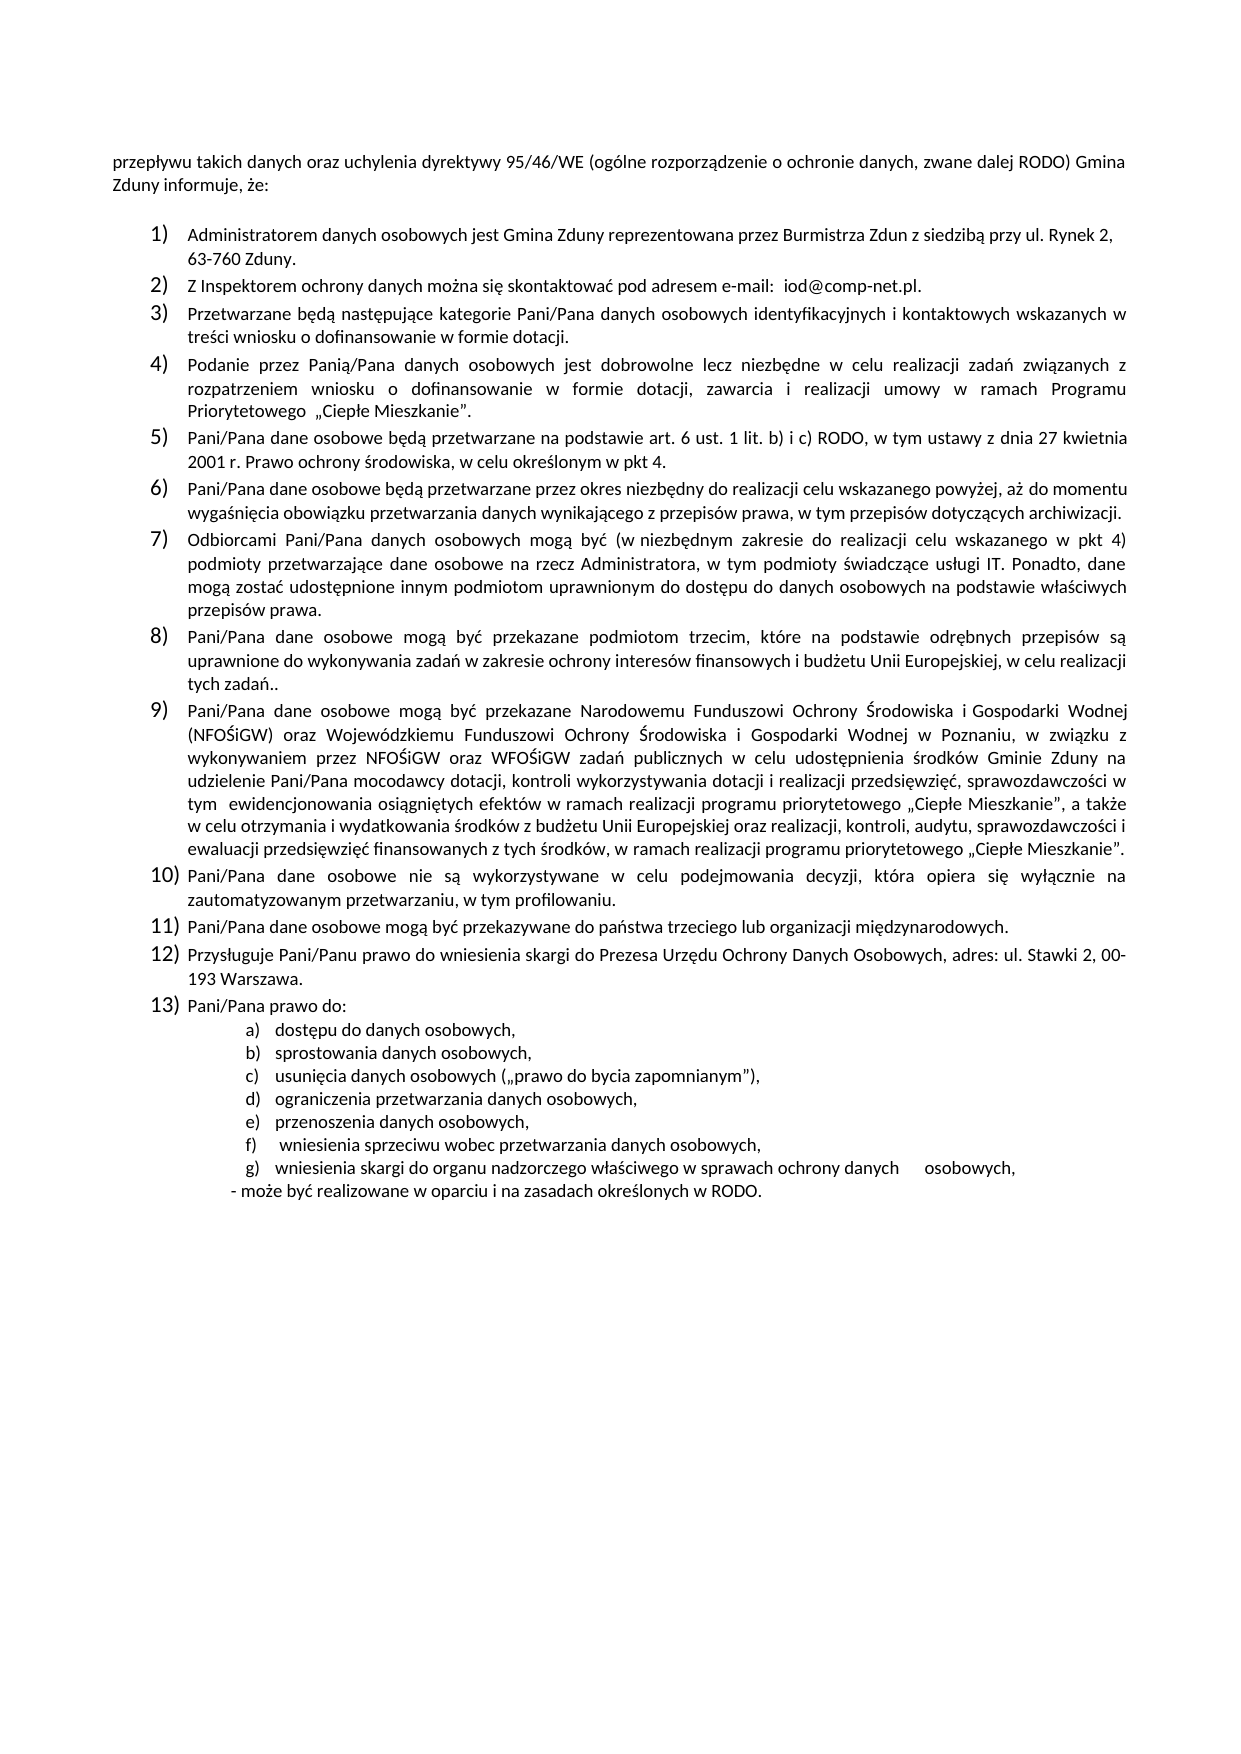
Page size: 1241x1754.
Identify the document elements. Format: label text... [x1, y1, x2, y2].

list przenoszenia danych osobowych, [245, 1110, 1128, 1133]
list Administratorem danych osobowych jest Gmina Zduny reprezentowana przez Burmistrza Zdun z siedzibą przy ul. Rynek 2, 63-760 Zduny. [150, 219, 1128, 270]
list Pani/Pana dane osobowe nie są wykorzystywane w celu podejmowania decyzji, która opiera się wyłącznie na zautomatyzowanym przetwarzaniu, w tym profilowaniu. [150, 861, 1128, 911]
list Pani/Pana dane osobowe będą przetwarzane na podstawie art. 6 ust. 1 lit. b) i c) RODO, w tym ustawy z dnia 27 kwietnia 2001 r. Prawo ochrony środowiska, w celu określonym w pkt 4. [150, 422, 1128, 473]
list sprostowania danych osobowych, [231, 1041, 1128, 1064]
list usunięcia danych osobowych („prawo do bycia zapomnianym”), [245, 1064, 1128, 1087]
list ograniczenia przetwarzania danych osobowych, [245, 1087, 1128, 1110]
list Odbiorcami Pani/Pana danych osobowych mogą być (w niezbędnym zakresie do realizacji celu wskazanego w pkt 4) podmioty przetwarzające dane osobowe na rzecz Administratora, w tym podmioty świadczące usługi IT. Ponadto, dane mogą zostać udostępnione innym podmiotom uprawnionym do dostępu do danych osobowych na podstawie właściwych przepisów prawa. [150, 524, 1128, 621]
list wniesienia sprzeciwu wobec przetwarzania danych osobowych, [245, 1133, 1128, 1156]
list Z Inspektorem ochrony danych można się skontaktować pod adresem e-mail: iod@comp-net.pl. [150, 270, 1128, 298]
list Podanie przez Panią/Pana danych osobowych jest dobrowolne lecz niezbędne w celu realizacji zadań związanych z rozpatrzeniem wniosku o dofinansowanie w formie dotacji, zawarcia i realizacji umowy w ramach Programu Priorytetowego „Ciepłe Mieszkanie”. [150, 349, 1128, 422]
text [112, 150, 1128, 196]
list Pani/Pana dane osobowe mogą być przekazane podmiotom trzecim, które na podstawie odrębnych przepisów są uprawnione do wykonywania zadań w zakresie ochrony interesów finansowych i budżetu Unii Europejskiej, w celu realizacji tych zadań.. [150, 621, 1128, 695]
list Przetwarzane będą następujące kategorie Pani/Pana danych osobowych identyfikacyjnych i kontaktowych wskazanych w treści wniosku o dofinansowanie w formie dotacji. [150, 298, 1128, 349]
list Pani/Pana dane osobowe mogą być przekazywane do państwa trzeciego lub organizacji międzynarodowych. [150, 911, 1128, 939]
list Pani/Pana dane osobowe będą przetwarzane przez okres niezbędny do realizacji celu wskazanego powyżej, aż do momentu wygaśnięcia obowiązku przetwarzania danych wynikającego z przepisów prawa, w tym przepisów dotyczących archiwizacji. [150, 473, 1128, 524]
text - może być realizowane w oparciu i na zasadach określonych w RODO. [231, 1179, 1128, 1202]
list wniesienia skargi do organu nadzorczego właściwego w sprawach ochrony danych osobowych, [245, 1156, 1128, 1179]
list dostępu do danych osobowych, [245, 1018, 1128, 1041]
list Pani/Pana dane osobowe mogą być przekazane Narodowemu Funduszowi Ochrony Środowiska i Gospodarki Wodnej (NFOŚiGW) oraz Wojewódzkiemu Funduszowi Ochrony Środowiska i Gospodarki Wodnej w Poznaniu, w związku z wykonywaniem przez NFOŚiGW oraz WFOŚiGW zadań publicznych w celu udostępnienia środków Gminie Zduny na udzielenie Pani/Pana mocodawcy dotacji, kontroli wykorzystywania dotacji i realizacji przedsięwzięć, sprawozdawczości w tym ewidencjonowania osiągniętych efektów w ramach realizacji programu priorytetowego „Ciepłe Mieszkanie”, a także w celu otrzymania i wydatkowania środków z budżetu Unii Europejskiej oraz realizacji, kontroli, audytu, sprawozdawczości i ewaluacji przedsięwzięć finansowanych z tych środków, w ramach realizacji programu priorytetowego „Ciepłe Mieszkanie”. [150, 695, 1128, 861]
list Przysługuje Pani/Panu prawo do wniesienia skargi do Prezesa Urzędu Ochrony Danych Osobowych, adres: ul. Stawki 2, 00-193 Warszawa. [150, 939, 1128, 990]
list Pani/Pana prawo do: [150, 990, 1128, 1018]
